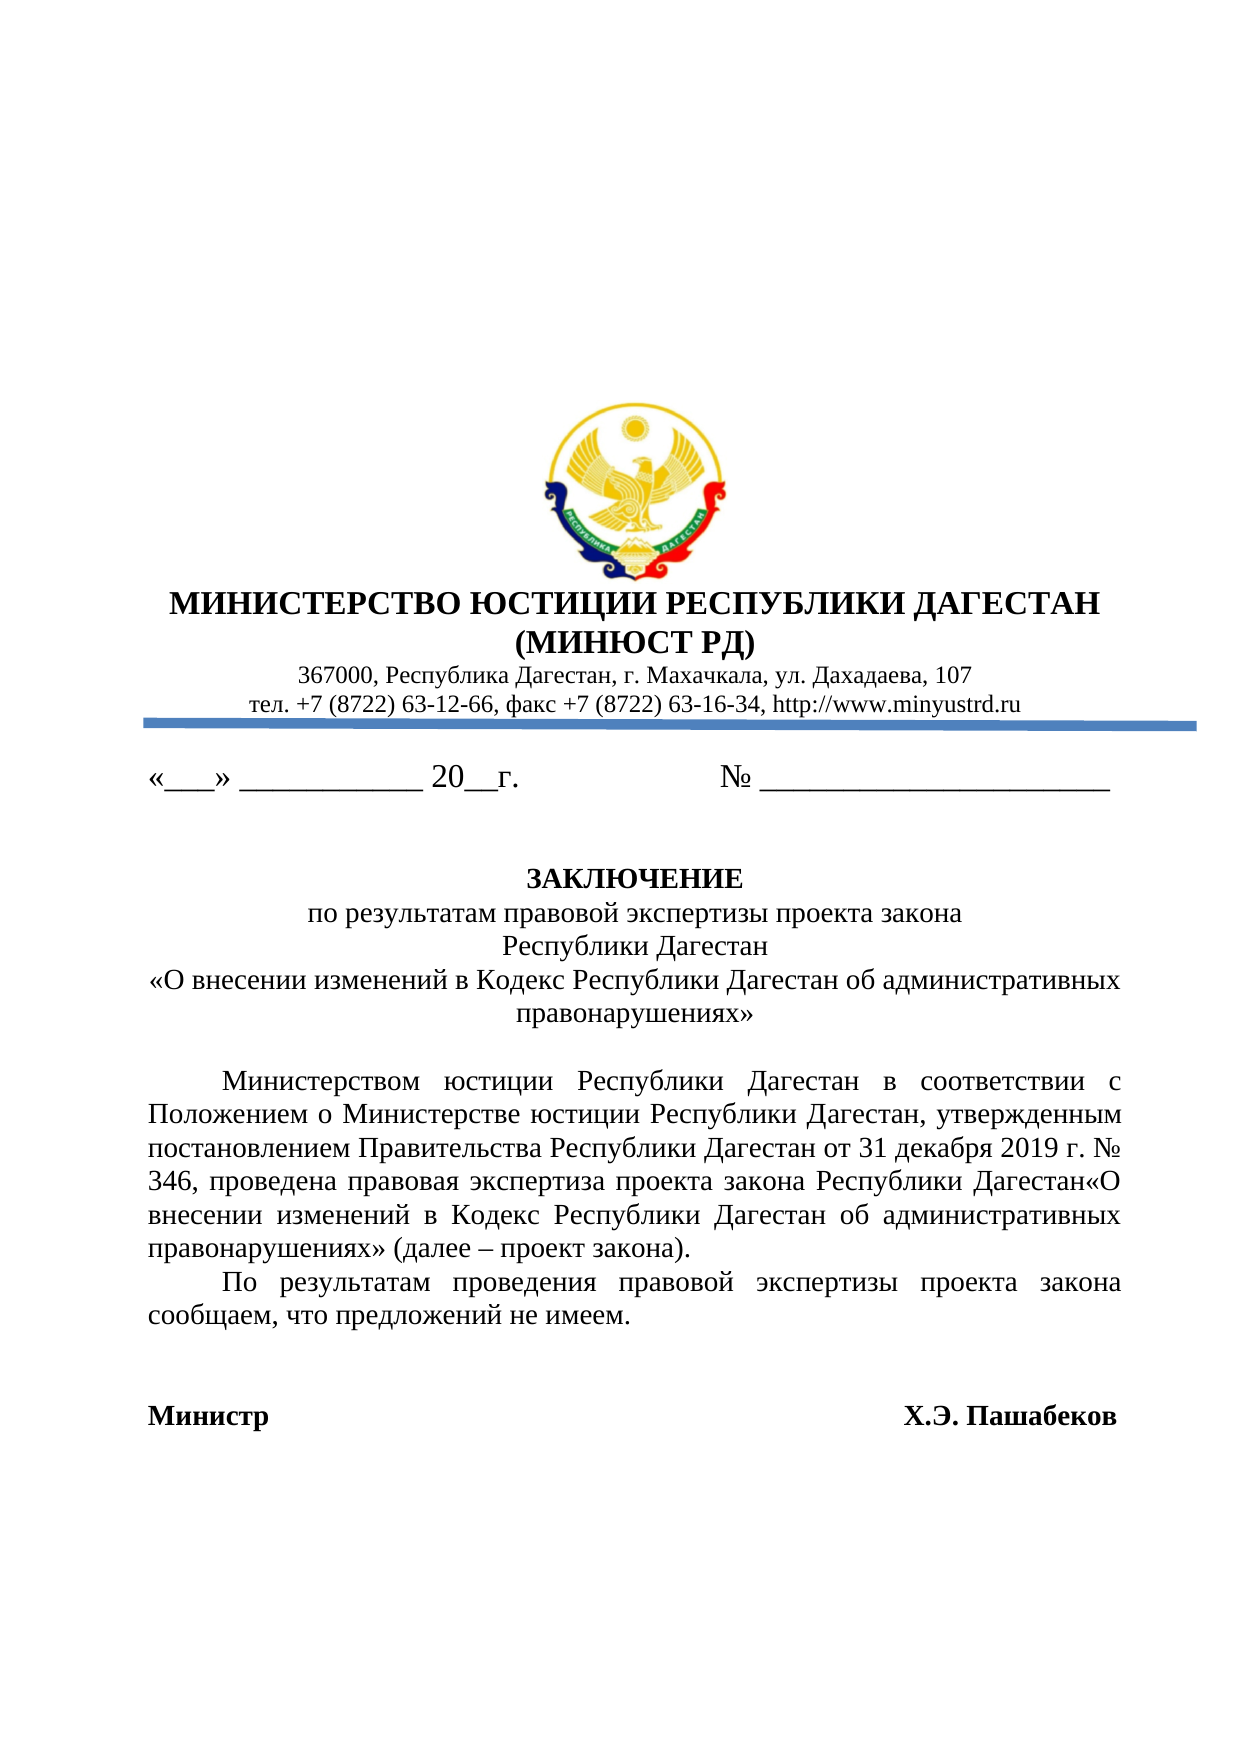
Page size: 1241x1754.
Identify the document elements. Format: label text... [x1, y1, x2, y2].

text (МИНЮСТ РД) [148, 622, 1122, 660]
text тел. +7 (8722) 63-12-66, факс +7 (8722) 63-16-34, http://www.minyustrd.ru [148, 689, 1122, 718]
text МИНИСТЕРСТВО ЮСТИЦИИ РЕСПУБЛИКИ ДАГЕСТАН [148, 583, 1122, 622]
text ЗАКЛЮЧЕНИЕ [148, 861, 1122, 895]
text 367000, Республика Дагестан, г. Махачкала, ул. Дахадаева, 107 [148, 660, 1122, 689]
picture [542, 400, 728, 584]
text «___» ___________ 20__г. № _____________________ [148, 756, 1122, 794]
text Министерством юстиции Республики Дагестан в соответствии с Положением о Министерстве юстиции Республики Дагестан, утвержденным постановлением Правительства Республики Дагестан от 31 декабря 2019 г. № 346, проведена правовая экспертиза проекта закона Республики Дагестан«О внесении изменений в Кодекс Республики Дагестан об административных правонарушениях» (далее – проект закона). [148, 1063, 1122, 1264]
text Министр Х.Э. Пашабеков [148, 1398, 1122, 1432]
text Республики Дагестан [148, 928, 1122, 962]
text По результатам проведения правовой экспертизы проекта закона сообщаем, что предложений не имеем. [148, 1264, 1122, 1331]
text по результатам правовой экспертизы проекта закона [148, 895, 1122, 928]
text «О внесении изменений в Кодекс Республики Дагестан об административных правонарушениях» [148, 962, 1122, 1029]
